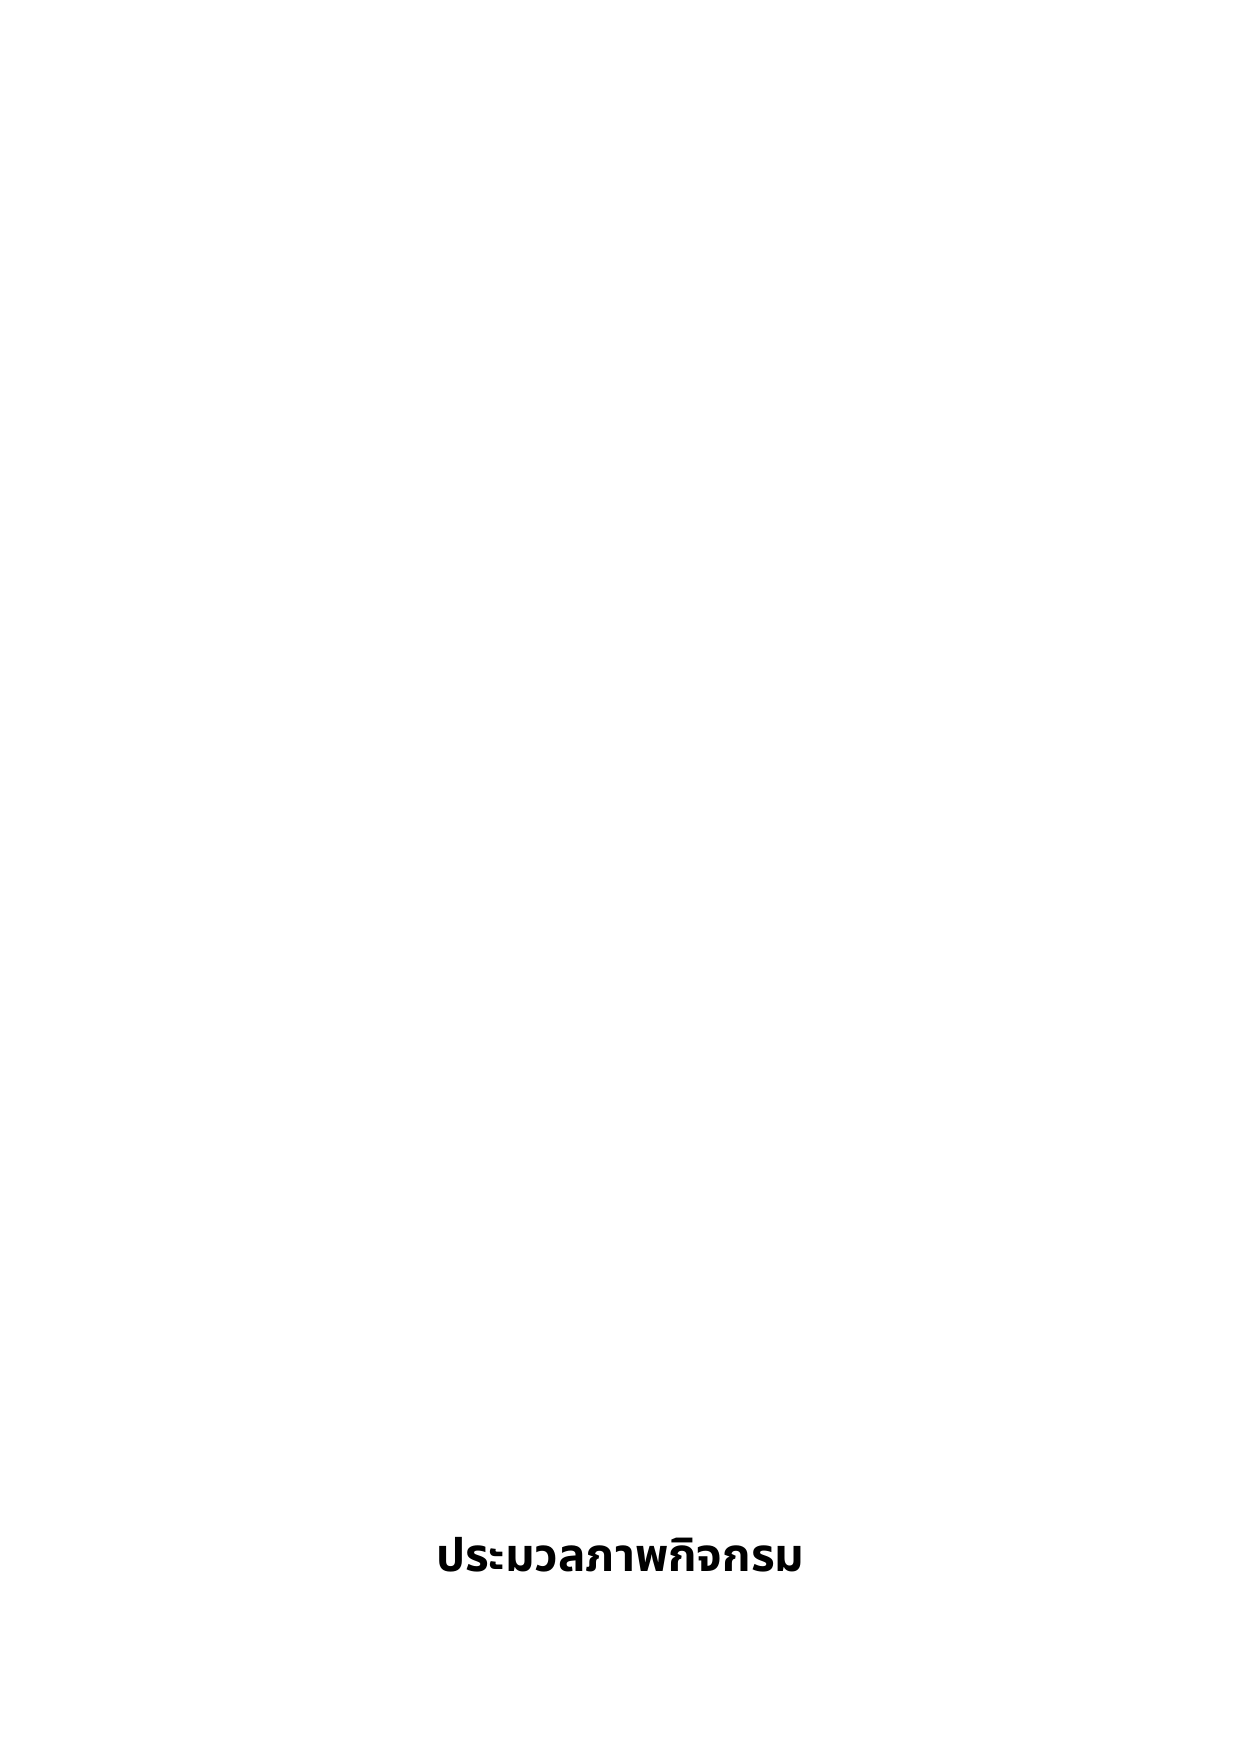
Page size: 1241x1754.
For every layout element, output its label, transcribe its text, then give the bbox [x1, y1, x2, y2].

text ประมวลภาพกิจกรม [150, 1523, 1090, 1592]
